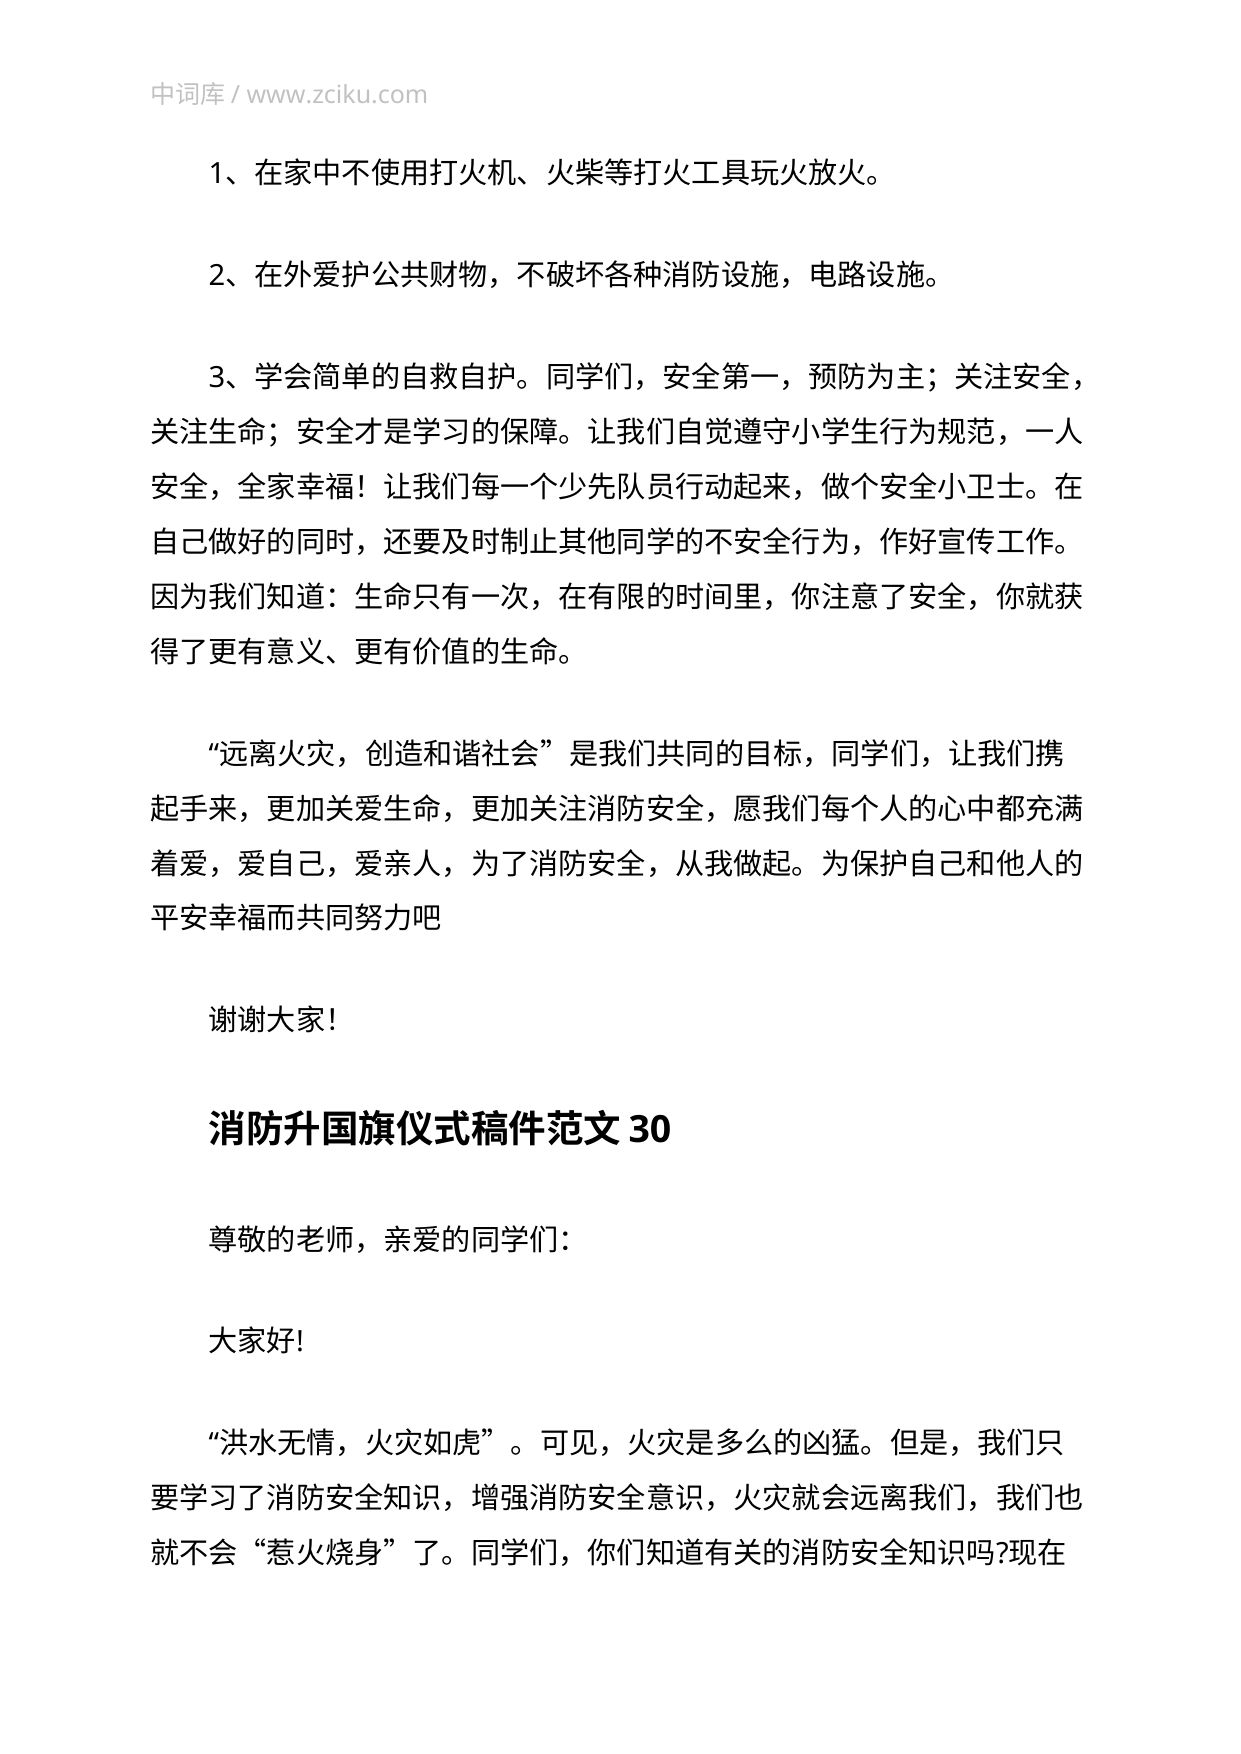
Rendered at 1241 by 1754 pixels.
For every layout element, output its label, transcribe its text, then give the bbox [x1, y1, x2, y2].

text 3、学会简单的自救自护。同学们，安全第一，预防为主；关注安全，关注生命；安全才是学习的保障。让我们自觉遵守小学生行为规范，一人安全，全家幸福！让我们每一个少先队员行动起来，做个安全小卫士。在自己做好的同时，还要及时制止其他同学的不安全行为，作好宣传工作。因为我们知道：生命只有一次，在有限的时间里，你注意了安全，你就获得了更有意义、更有价值的生命。 [150, 354, 1090, 671]
text 消防升国旗仪式稿件范文30 [150, 1099, 1090, 1153]
text 大家好! [150, 1318, 1090, 1360]
text 谢谢大家！ [150, 997, 1090, 1039]
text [150, 1420, 1090, 1572]
text 2、在外爱护公共财物，不破坏各种消防设施，电路设施。 [150, 252, 1090, 294]
text 1、在家中不使用打火机、火柴等打火工具玩火放火。 [150, 150, 1090, 192]
text “远离火灾，创造和谐社会”是我们共同的目标，同学们，让我们携起手来，更加关爱生命，更加关注消防安全，愿我们每个人的心中都充满着爱，爱自己，爱亲人，为了消防安全，从我做起。为保护自己和他人的平安幸福而共同努力吧 [150, 730, 1090, 937]
text 尊敬的老师，亲爱的同学们： [150, 1216, 1090, 1258]
